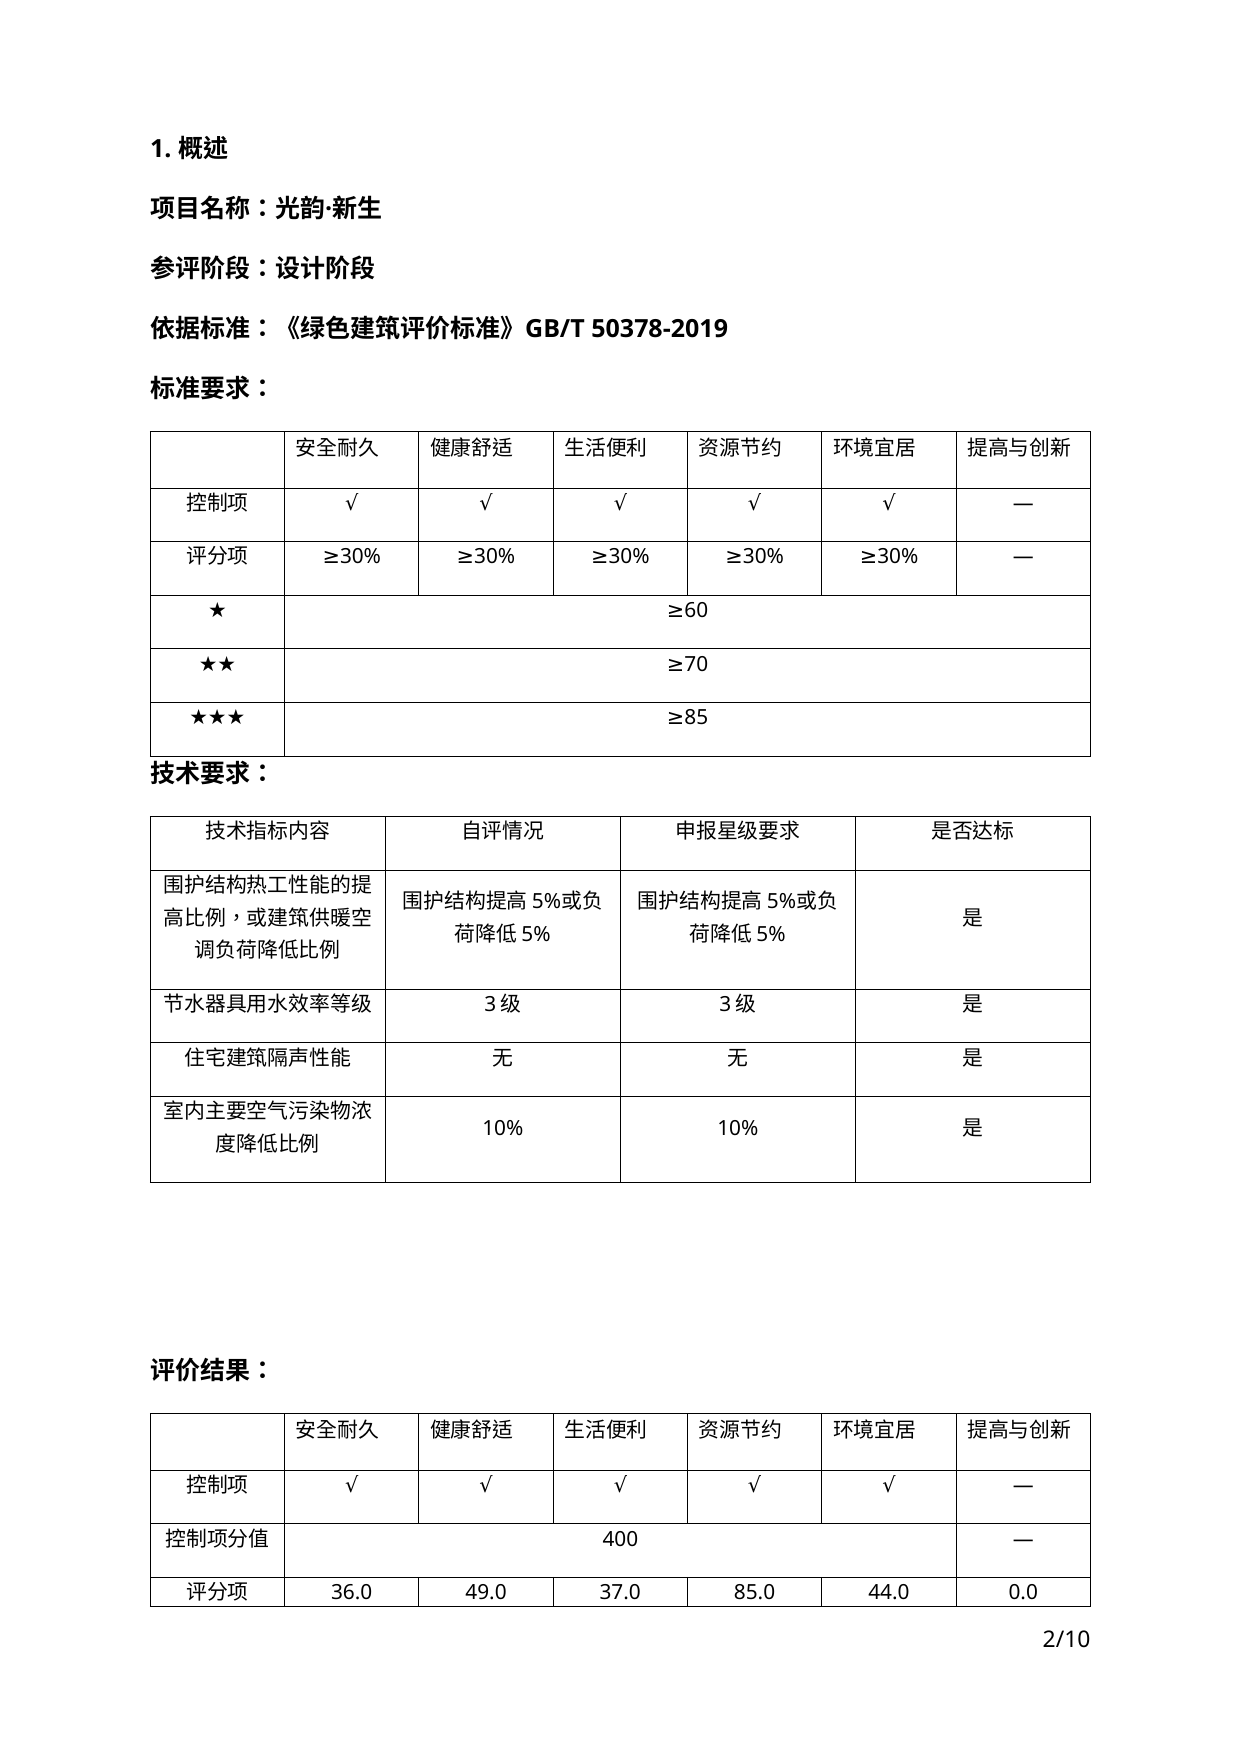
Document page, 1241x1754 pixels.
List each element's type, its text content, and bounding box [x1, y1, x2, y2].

table_cell 49.0 [419, 1578, 553, 1606]
table_cell 围护结构热工性能的提高比例，或建筑供暖空调负荷降低比例 [151, 871, 385, 989]
table_header 提高与创新 [957, 1414, 1090, 1469]
table_header 健康舒适 [419, 1414, 553, 1469]
table_cell — [957, 489, 1090, 541]
table_header 环境宜居 [822, 1414, 956, 1469]
table_cell — [957, 542, 1090, 595]
table_cell ★★ [151, 649, 284, 702]
table_cell 评分项 [151, 1578, 284, 1606]
table_cell 是 [856, 990, 1090, 1042]
table_header 健康舒适 [419, 432, 553, 487]
table_header [151, 1414, 284, 1469]
table_cell ≥70 [285, 649, 1090, 702]
text 评价结果： [150, 1353, 1090, 1387]
table_cell 是 [856, 871, 1090, 989]
text 标准要求： [150, 371, 1090, 405]
table_cell √ [285, 489, 418, 541]
table_cell 0.0 [957, 1578, 1090, 1606]
table_cell √ [419, 489, 553, 541]
table_cell — [957, 1524, 1090, 1577]
table_cell √ [419, 1471, 553, 1523]
table_cell ★★★ [151, 703, 284, 756]
table_cell 住宅建筑隔声性能 [151, 1043, 385, 1096]
table_cell √ [285, 1471, 418, 1523]
table_cell ≥30% [419, 542, 553, 595]
table_header 安全耐久 [285, 1414, 418, 1469]
table_cell 是 [856, 1097, 1090, 1182]
table_cell 是 [856, 1043, 1090, 1096]
table_cell 37.0 [554, 1578, 687, 1606]
table_cell 评分项 [151, 542, 284, 595]
table_cell 85.0 [688, 1578, 821, 1606]
table_cell 控制项 [151, 489, 284, 541]
text 依据标准：《绿色建筑评价标准》GB/T 50378-2019 [150, 311, 1090, 345]
table_header 环境宜居 [822, 432, 956, 487]
table_cell ≥30% [285, 542, 418, 595]
table_cell √ [822, 1471, 956, 1523]
table_header [151, 432, 284, 487]
table_cell 36.0 [285, 1578, 418, 1606]
table_cell 无 [621, 1043, 855, 1096]
table_cell 400 [285, 1524, 956, 1577]
table_cell √ [554, 489, 687, 541]
table_cell 节水器具用水效率等级 [151, 990, 385, 1042]
table_header 提高与创新 [957, 432, 1090, 487]
table_cell ≥85 [285, 703, 1090, 756]
table_header 是否达标 [856, 817, 1090, 870]
table_cell 围护结构提高5%或负荷降低5% [386, 871, 620, 989]
table_cell — [957, 1471, 1090, 1523]
table_header 申报星级要求 [621, 817, 855, 870]
table_cell √ [688, 489, 821, 541]
table_cell 10% [621, 1097, 855, 1182]
table_cell ≥30% [688, 542, 821, 595]
text 参评阶段：设计阶段 [150, 251, 1090, 285]
text 技术要求： [150, 757, 1090, 790]
table_header 生活便利 [554, 432, 687, 487]
table_cell 3级 [621, 990, 855, 1042]
table_cell 控制项分值 [151, 1524, 284, 1577]
table_cell 无 [386, 1043, 620, 1096]
table_header 自评情况 [386, 817, 620, 870]
table_cell 围护结构提高5%或负荷降低5% [621, 871, 855, 989]
table_header 技术指标内容 [151, 817, 385, 870]
table_cell ≥30% [822, 542, 956, 595]
table_header 生活便利 [554, 1414, 687, 1469]
table_header 资源节约 [688, 1414, 821, 1469]
table_header 安全耐久 [285, 432, 418, 487]
text 项目名称：光韵·新生 [150, 191, 1090, 225]
table_cell 44.0 [822, 1578, 956, 1606]
table_cell √ [688, 1471, 821, 1523]
table_cell √ [554, 1471, 687, 1523]
table_cell ≥60 [285, 596, 1090, 648]
table_cell 室内主要空气污染物浓度降低比例 [151, 1097, 385, 1182]
table_cell ★ [151, 596, 284, 648]
table_cell 3级 [386, 990, 620, 1042]
table_cell 控制项 [151, 1471, 284, 1523]
text 1. 概述 [150, 131, 1090, 165]
table_cell ≥30% [554, 542, 687, 595]
table_cell 10% [386, 1097, 620, 1182]
table_cell √ [822, 489, 956, 541]
table_header 资源节约 [688, 432, 821, 487]
